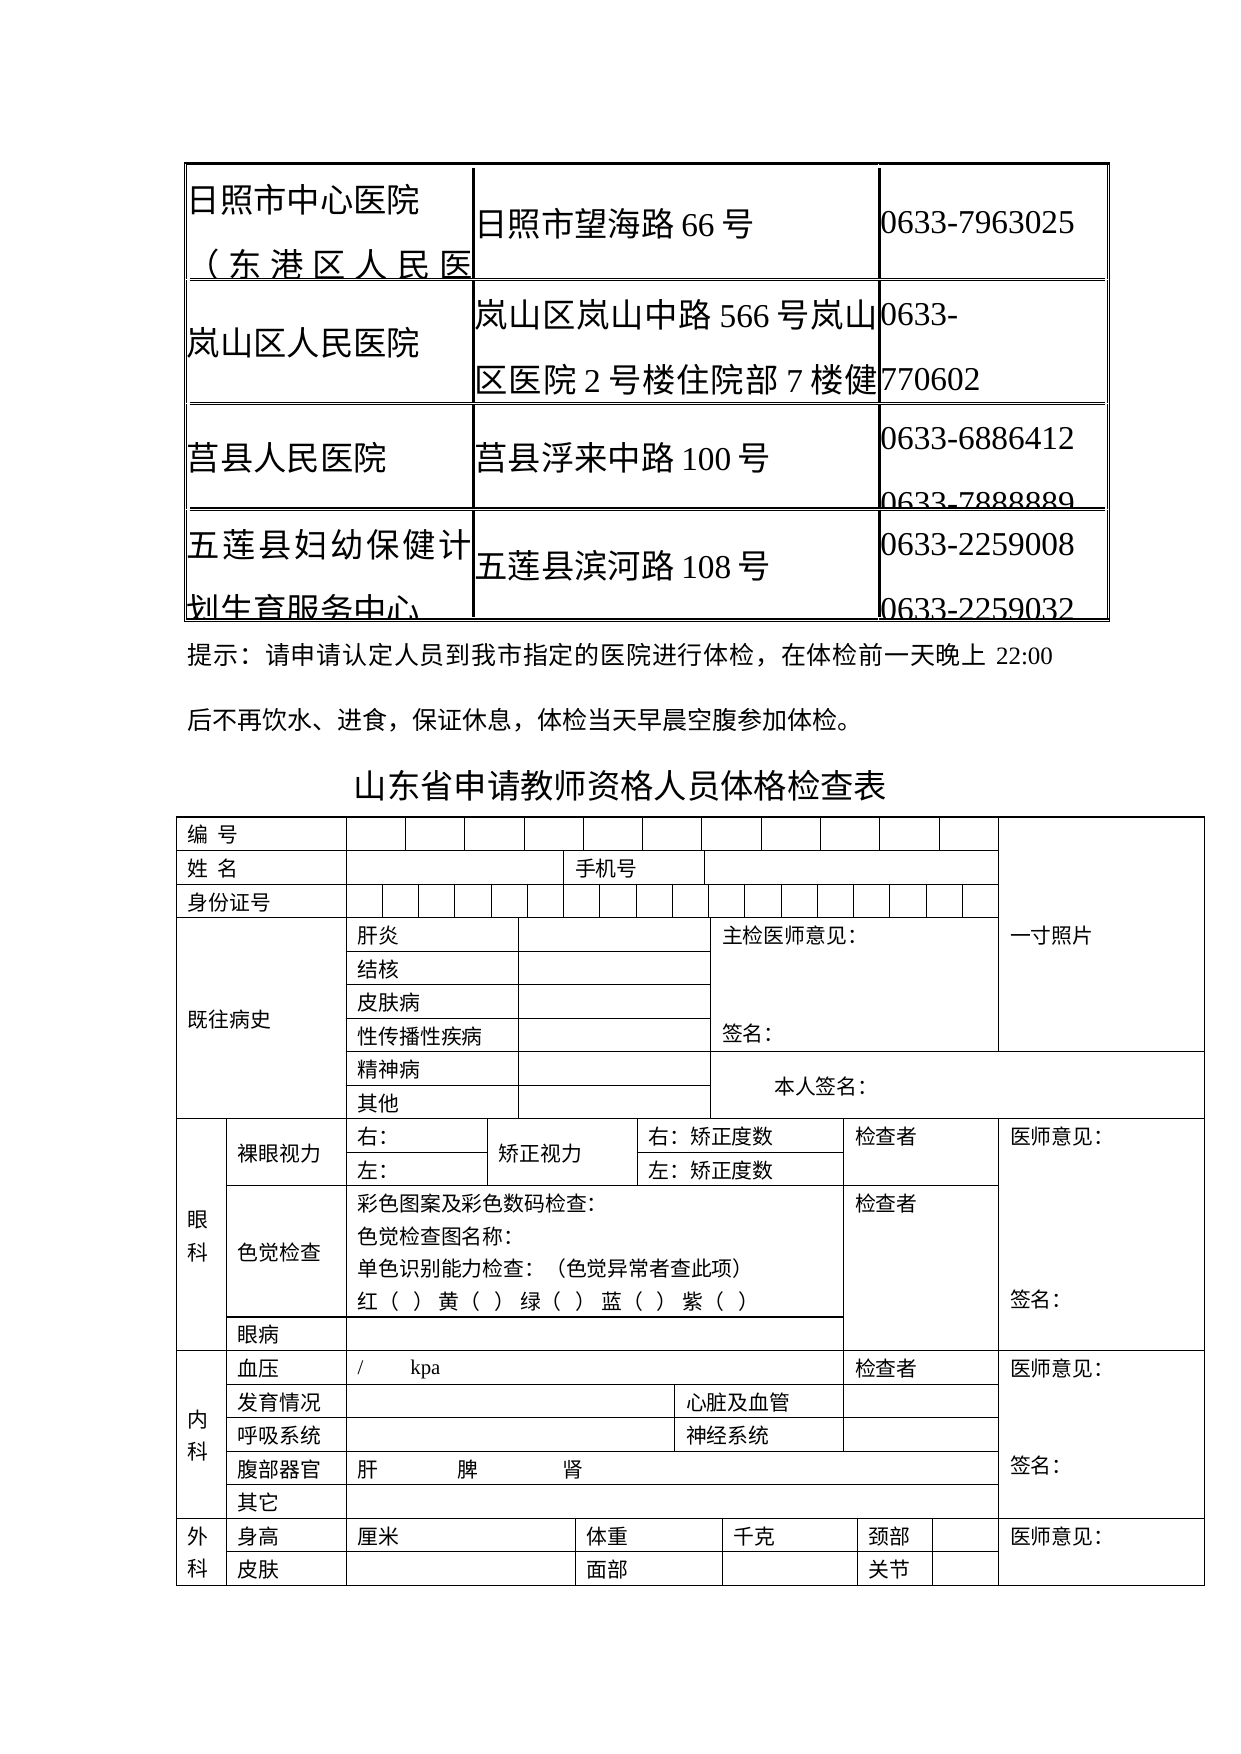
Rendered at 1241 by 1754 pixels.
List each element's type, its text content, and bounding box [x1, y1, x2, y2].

table_cell 主检医师意见： 签名： [711, 918, 998, 1051]
table_cell 眼病 [227, 1318, 346, 1350]
table_cell 检查者 [844, 1186, 998, 1350]
table_header [940, 818, 998, 850]
table_cell 眼科 [177, 1119, 226, 1350]
table_cell 左：矫正度数 [638, 1153, 843, 1185]
table_cell 内科 [177, 1351, 226, 1518]
table_cell [347, 851, 563, 883]
table_cell [637, 885, 672, 917]
table_cell 精神病 [347, 1052, 518, 1085]
table_cell [347, 1485, 998, 1518]
table_cell 皮肤病 [347, 985, 518, 1018]
table_cell [492, 885, 527, 917]
table_cell [854, 885, 889, 917]
table_header 一寸照片 [999, 818, 1204, 1051]
table_cell 身高 [227, 1519, 346, 1551]
table_header [702, 818, 761, 850]
table_cell [818, 885, 853, 917]
table_cell 裸眼视力 [227, 1119, 346, 1185]
table_cell 结核 [347, 952, 518, 984]
table_cell 手机号 [564, 851, 704, 883]
table_cell [519, 985, 710, 1018]
table_cell 0633-7706022、0633-7706021 [879, 278, 1108, 401]
table_cell 厘米 [347, 1519, 575, 1551]
table_cell [600, 885, 636, 917]
table_cell 检查者 [844, 1351, 998, 1383]
table_cell 莒县浮来中路100号 [475, 405, 878, 507]
table_cell 发育情况 [227, 1385, 346, 1417]
table_cell [347, 885, 382, 917]
table_cell [890, 885, 926, 917]
table_cell 心脏及血管 [675, 1385, 843, 1417]
table_header [762, 818, 820, 850]
table_cell [933, 1552, 998, 1585]
table_cell [844, 1418, 998, 1451]
table_cell [782, 885, 817, 917]
table_cell [519, 918, 710, 951]
table_cell [519, 1052, 710, 1085]
table_cell 姓 名 [177, 851, 346, 883]
table_cell 其它 [227, 1485, 346, 1518]
table_cell 其他 [347, 1086, 518, 1118]
table_cell 本人签名： [711, 1052, 1204, 1118]
table_header [525, 818, 583, 850]
table_cell 颈部 [858, 1519, 932, 1551]
table_cell 0633-6886412 0633-7888889 [881, 401, 1107, 507]
table_cell [383, 885, 418, 917]
table_cell [963, 885, 998, 917]
table_cell [844, 1385, 998, 1417]
table_cell 身份证号 [177, 885, 346, 917]
table_cell 右： [347, 1119, 487, 1152]
table_cell 五莲县滨河路108号 [473, 511, 879, 618]
table_header [880, 818, 939, 850]
table_cell [927, 885, 962, 917]
table_cell [933, 1519, 998, 1551]
table_cell 右：矫正度数 [638, 1119, 843, 1152]
table_cell 矫正视力 [488, 1119, 637, 1185]
table_cell 莒县人民医院 [187, 401, 472, 507]
table_cell 检查者 [844, 1119, 998, 1185]
table_cell [347, 1318, 843, 1350]
table_cell [564, 885, 599, 917]
table_cell 体重 [576, 1519, 722, 1551]
table_header [821, 818, 879, 850]
table_cell 日照市望海路66号 [473, 164, 879, 278]
text 山东省申请教师资格人员体格检查表 [187, 751, 1053, 816]
table_cell 血压 [227, 1351, 346, 1383]
table_cell [673, 885, 708, 917]
table_cell 关节 [858, 1552, 932, 1585]
table_cell 神经系统 [675, 1418, 843, 1451]
table_header [406, 818, 464, 850]
table_cell [347, 1385, 674, 1417]
table_cell [455, 885, 491, 917]
table_cell 医师意见： 签名： [999, 1519, 1204, 1585]
table_cell 左： [347, 1153, 487, 1185]
table_cell 日照市中心医院 （东港区人民医院） [187, 165, 473, 278]
table_header [584, 818, 642, 850]
table_cell 呼吸系统 [227, 1418, 346, 1451]
text 提示：请申请认定人员到我市指定的医院进行体检，在体检前一天晚上22:00后不再饮水、进食，保证休息，体检当天早晨空腹参加体检。 [187, 622, 1053, 751]
table_cell [528, 885, 563, 917]
table_cell [347, 1552, 575, 1585]
table_cell [419, 885, 454, 917]
table_cell 面部 [576, 1552, 722, 1585]
table_header [347, 818, 405, 850]
table_cell [519, 1019, 710, 1051]
table_cell 色觉检查 [227, 1186, 346, 1316]
table_cell 0633-7963025 [879, 165, 1107, 278]
table_cell [519, 952, 710, 984]
table_cell 性传播性疾病 [347, 1019, 518, 1051]
table_cell 外科 [177, 1519, 226, 1585]
table_cell 医师意见： 签名： [999, 1351, 1204, 1518]
table_cell 既往病史 [177, 918, 346, 1118]
table_cell 肝 脾 肾 [347, 1452, 998, 1484]
table_cell 千克 [723, 1519, 857, 1551]
table_cell [705, 851, 998, 883]
table_header 编 号 [177, 818, 346, 850]
table_cell [519, 1086, 710, 1118]
table_cell 五莲县妇幼保健计划生育服务中心 [187, 507, 473, 618]
table_cell 0633-2259008 0633-2259032 [881, 507, 1107, 618]
table_cell / kpa [347, 1351, 843, 1383]
table_cell [347, 1418, 674, 1451]
table_cell [709, 885, 744, 917]
table_cell [745, 885, 781, 917]
table_cell 岚山区人民医院 [185, 278, 473, 401]
table_cell 腹部器官 [227, 1452, 346, 1484]
table_cell 彩色图案及彩色数码检查： 色觉检查图名称： 单色识别能力检查：（色觉异常者查此项） 红（ ） 黄（ ） 绿（ ） 蓝（ ） 紫（ ） [347, 1186, 843, 1316]
table_cell 岚山区岚山中路566号岚山区医院2号楼住院部7楼健康管理科 [475, 281, 878, 401]
table_cell 肝炎 [347, 918, 518, 951]
table_cell 皮肤 [227, 1552, 346, 1585]
table_header [643, 818, 701, 850]
table_cell 医师意见： 签名： [999, 1119, 1204, 1350]
table_header [465, 818, 524, 850]
table_cell [723, 1552, 857, 1585]
